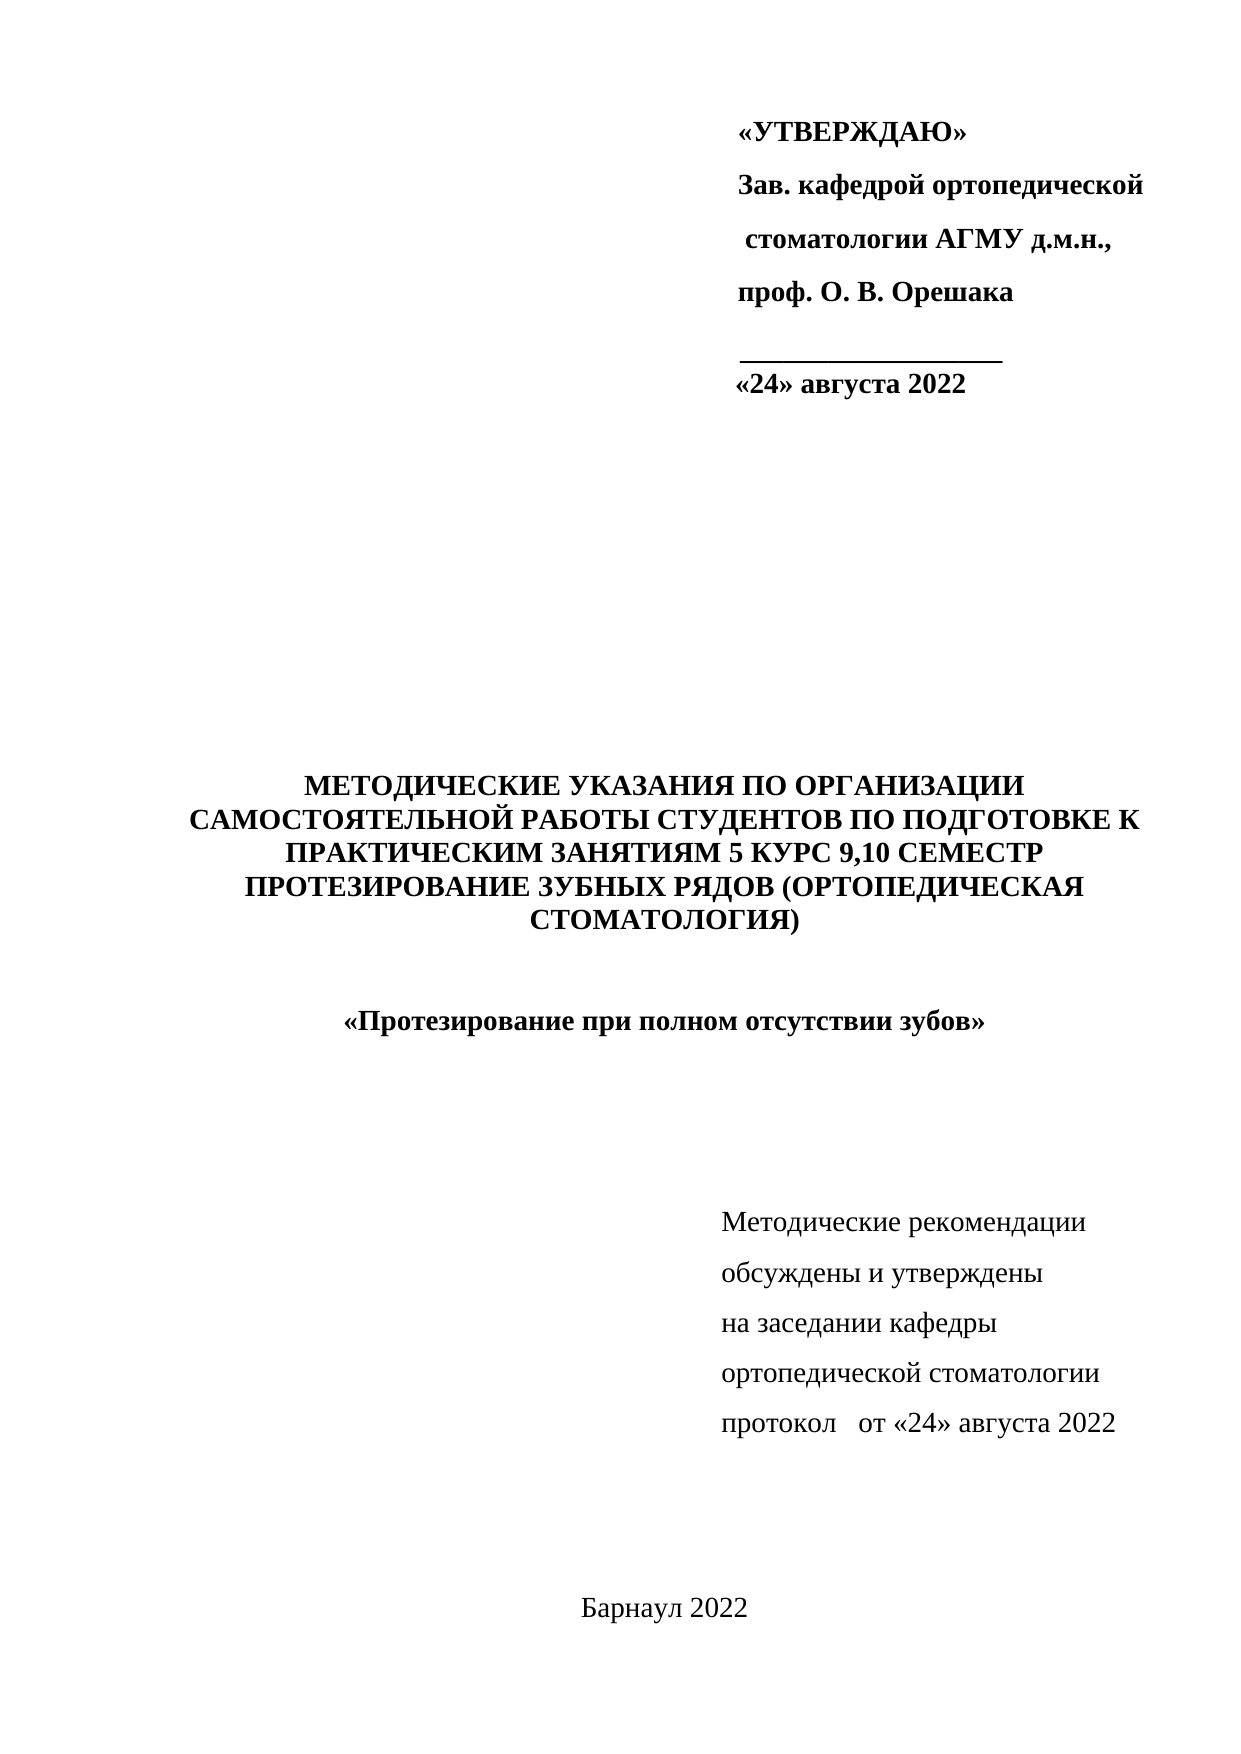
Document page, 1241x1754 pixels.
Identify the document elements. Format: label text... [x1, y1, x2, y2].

text «24» августа 2022 [177, 366, 1152, 399]
text МЕТОДИЧЕСКИЕ УКАЗАНИЯ ПО ОРГАНИЗАЦИИ САМОСТОЯТЕЛЬНОЙ РАБОТЫ СТУДЕНТОВ ПО ПОДГОТОВКЕ К ПРАКТИЧЕСКИМ ЗАНЯТИЯМ 5 КУРС 9,10 СЕМЕСТР [177, 768, 1152, 869]
text «Протезирование при полном отсутствии зубов» [177, 1003, 1152, 1037]
text Методические рекомендации [721, 1204, 1152, 1238]
text ПРОТЕЗИРОВАНИЕ ЗУБНЫХ РЯДОВ (ОРТОПЕДИЧЕСКАЯ СТОМАТОЛОГИЯ) [177, 869, 1152, 936]
text ортопедической стоматологии [721, 1355, 1152, 1389]
text на заседании кафедры [721, 1305, 1152, 1338]
text Барнаул 2022 [177, 1590, 1152, 1624]
text стоматологии АГМУ д.м.н., [738, 225, 1156, 254]
text Зав. кафедрой ортопедической [738, 172, 1156, 200]
text __________________ [740, 332, 1152, 366]
text «УТВЕРЖДАЮ» [738, 118, 1156, 147]
text обсуждены и утверждены [721, 1255, 1152, 1288]
text проф. О. В. Орешака [738, 279, 1156, 307]
text протокол от «24» августа 2022 [721, 1406, 1152, 1439]
